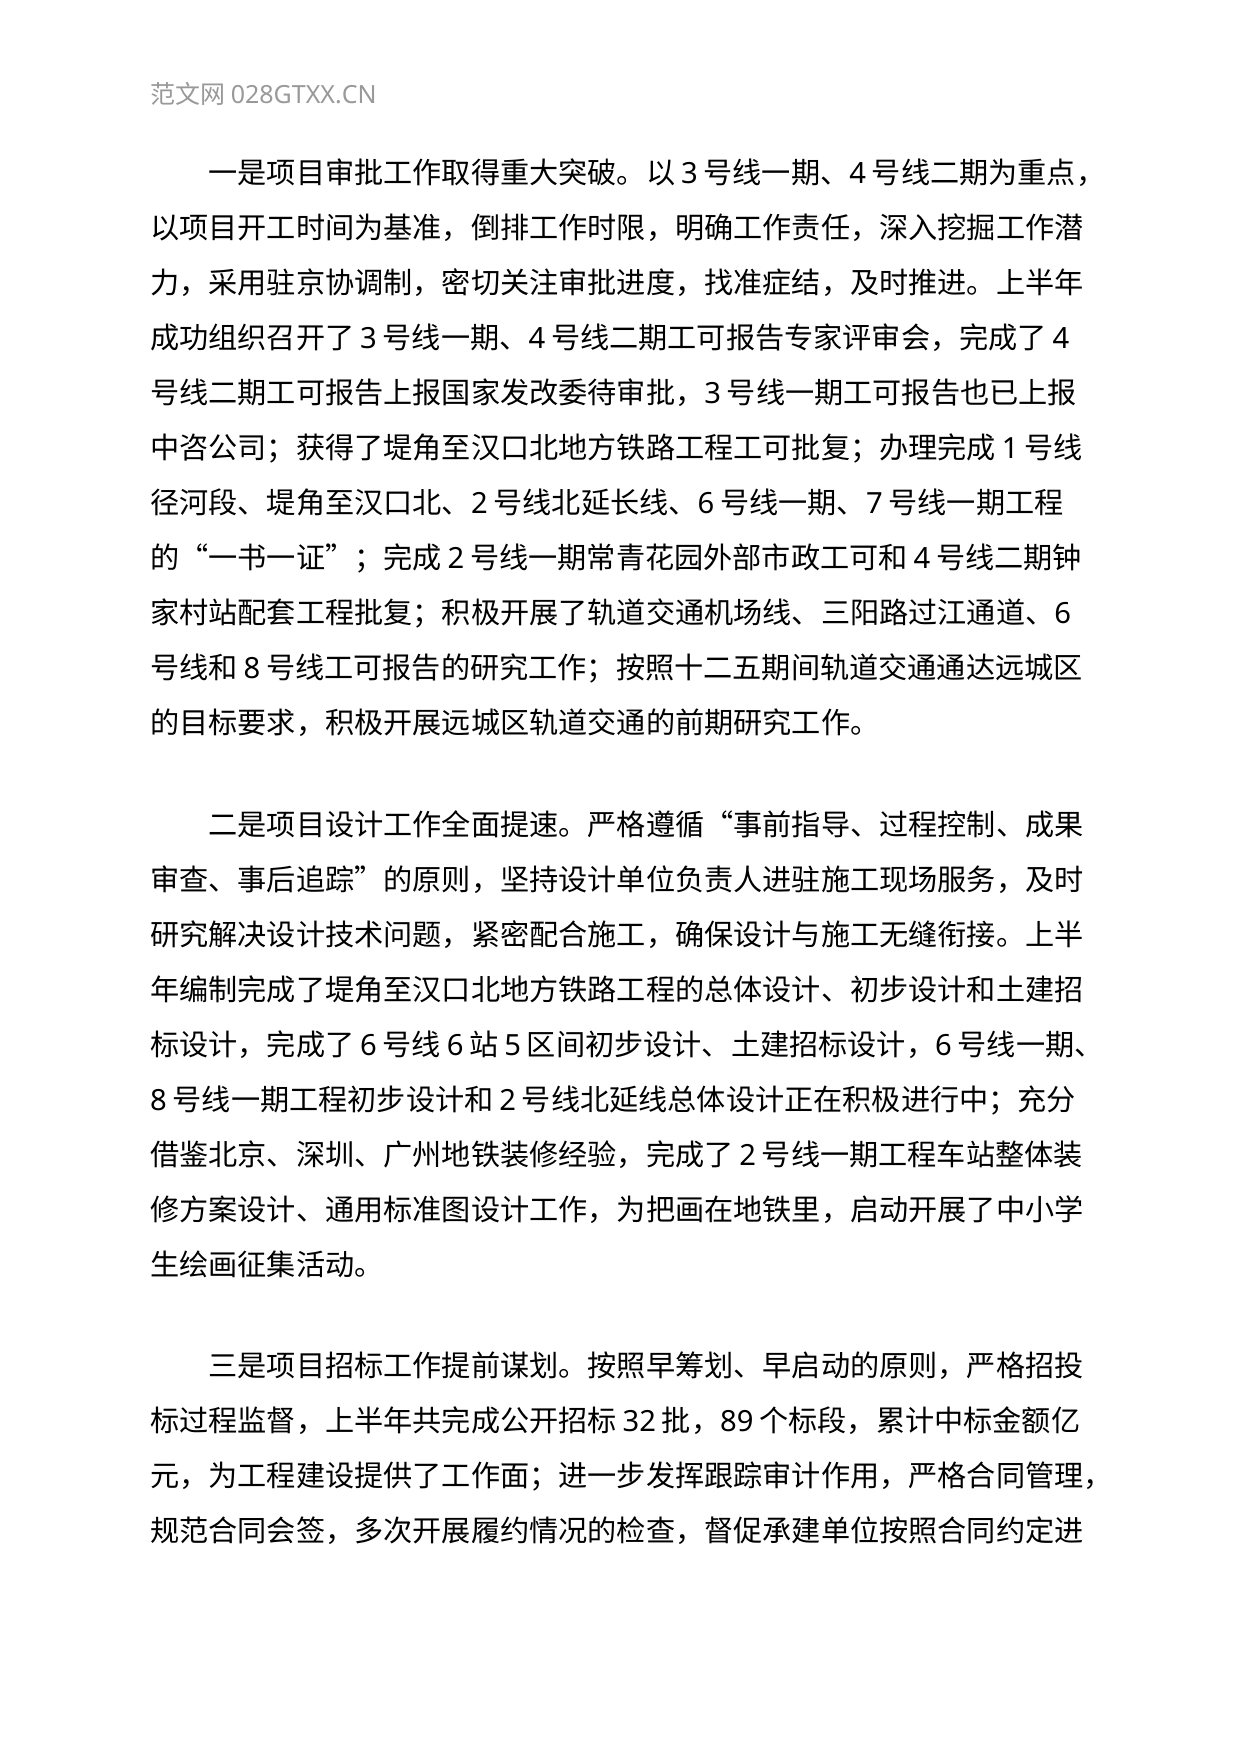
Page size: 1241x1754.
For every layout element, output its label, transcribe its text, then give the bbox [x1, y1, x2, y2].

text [150, 1343, 1090, 1550]
text 二是项目设计工作全面提速。严格遵循“事前指导、过程控制、成果审查、事后追踪”的原则，坚持设计单位负责人进驻施工现场服务，及时研究解决设计技术问题，紧密配合施工，确保设计与施工无缝衔接。上半年编制完成了堤角至汉口北地方铁路工程的总体设计、初步设计和土建招标设计，完成了6号线6站5区间初步设计、土建招标设计，6号线一期、8号线一期工程初步设计和2号线北延线总体设计正在积极进行中；充分借鉴北京、深圳、广州地铁装修经验，完成了2号线一期工程车站整体装修方案设计、通用标准图设计工作，为把画在地铁里，启动开展了中小学生绘画征集活动。 [150, 802, 1090, 1283]
text 一是项目审批工作取得重大突破。以3号线一期、4号线二期为重点，以项目开工时间为基准，倒排工作时限，明确工作责任，深入挖掘工作潜力，采用驻京协调制，密切关注审批进度，找准症结，及时推进。上半年成功组织召开了3号线一期、4号线二期工可报告专家评审会，完成了4号线二期工可报告上报国家发改委待审批，3号线一期工可报告也已上报中咨公司；获得了堤角至汉口北地方铁路工程工可批复；办理完成1号线径河段、堤角至汉口北、2号线北延长线、6号线一期、7号线一期工程的“一书一证”；完成2号线一期常青花园外部市政工可和4号线二期钟家村站配套工程批复；积极开展了轨道交通机场线、三阳路过江通道、6号线和8号线工可报告的研究工作；按照十二五期间轨道交通通达远城区的目标要求，积极开展远城区轨道交通的前期研究工作。 [150, 150, 1090, 742]
